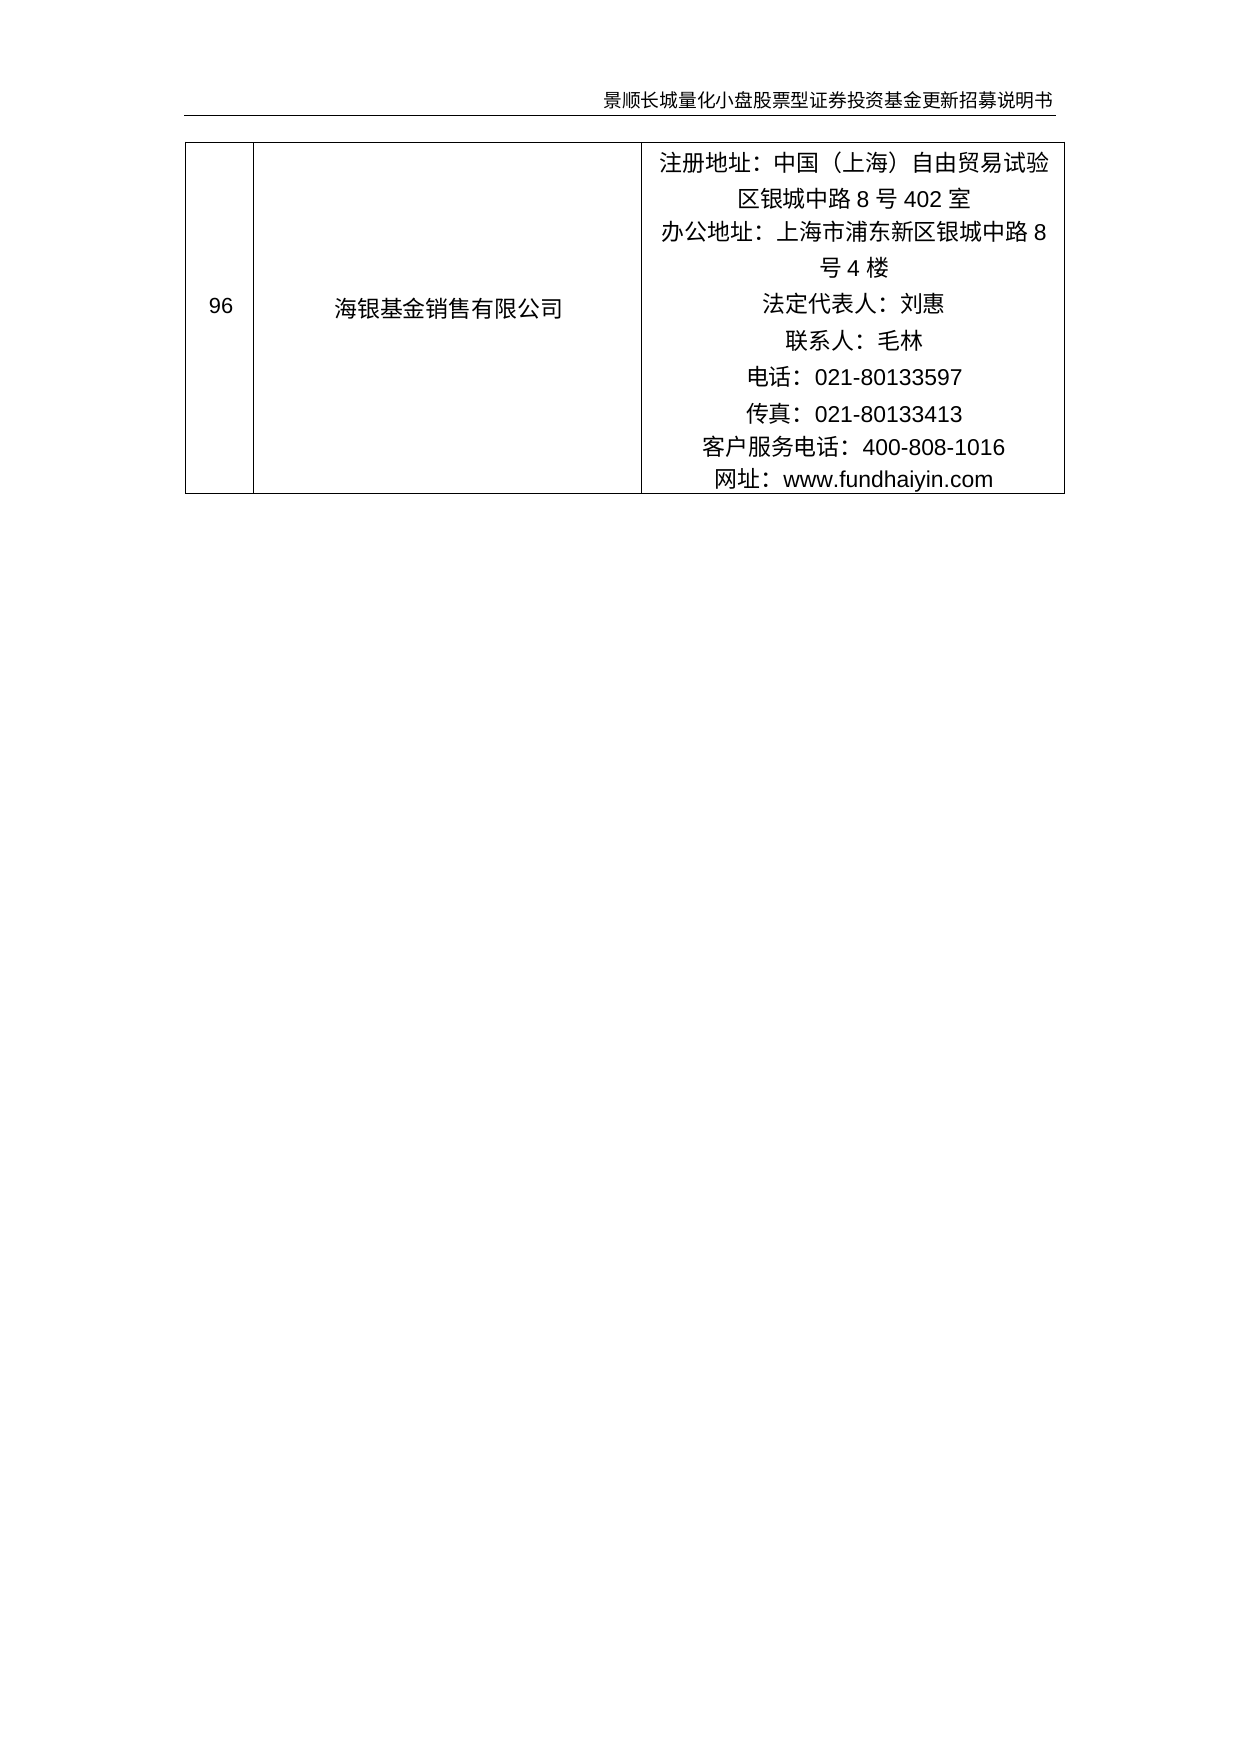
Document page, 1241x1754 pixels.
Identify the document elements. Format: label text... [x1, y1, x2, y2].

table_cell 注册地址：中国（上海）自由贸易试验区银城中路 8 号 402 室 办公地址：上海市浦东新区银城中路 8 号 4 楼 法定代表人：刘惠联系人：毛林 电话：021-80133597 传真：021-80133413 客户服务电话：400-808-1016 网址：www.fundhaiyin.com [642, 143, 1064, 493]
table_cell 96 [186, 143, 253, 493]
table_cell 海银基金销售有限公司 [254, 143, 641, 493]
